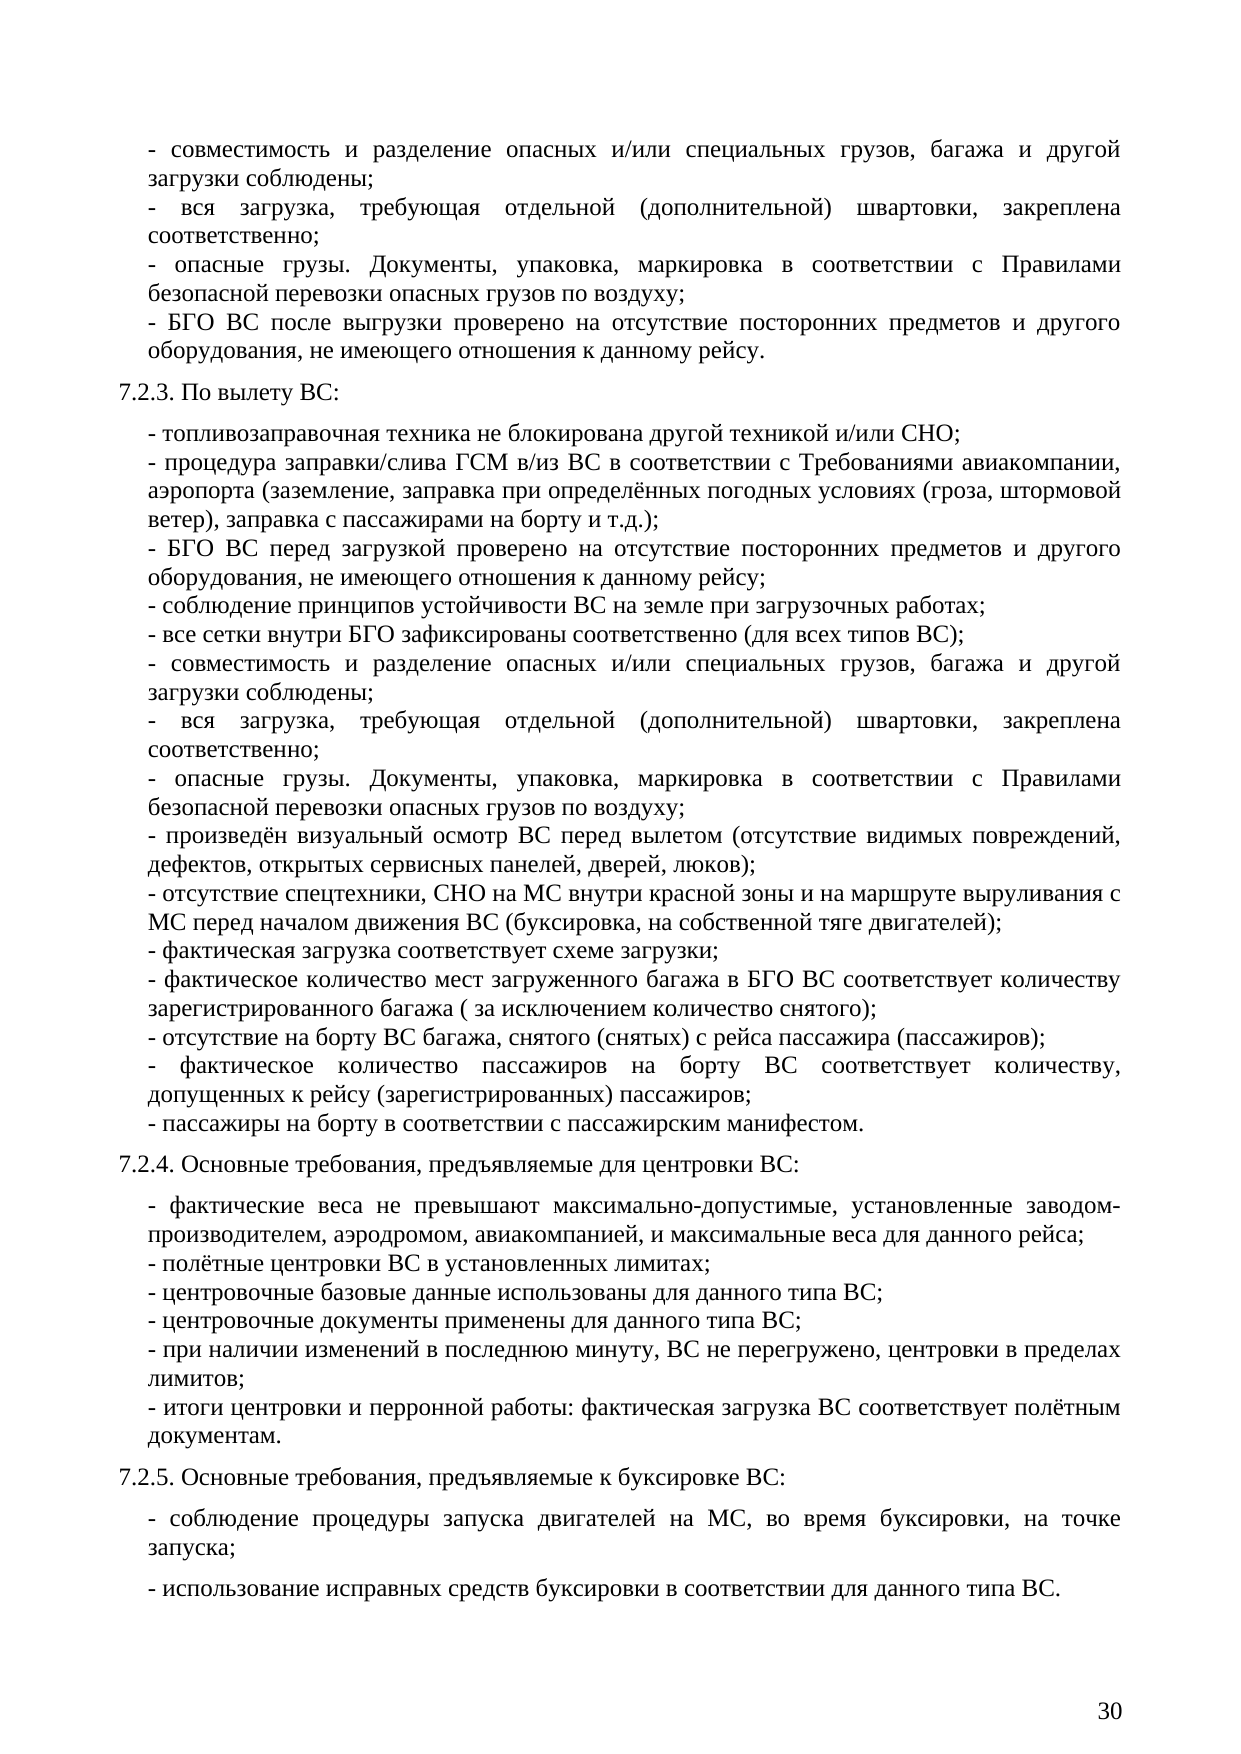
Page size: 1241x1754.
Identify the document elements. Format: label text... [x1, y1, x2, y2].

list - совместимость и разделение опасных и/или специальных грузов, багажа и другой загрузки соблюдены; [148, 648, 1122, 705]
list - отсутствие спецтехники, СНО на МС внутри красной зоны и на маршруте выруливания с МС перед началом движения ВС (буксировка, на собственной тяге двигателей); [148, 878, 1122, 935]
list - все сетки внутри БГО зафиксированы соответственно (для всех типов ВС); [148, 619, 1122, 648]
list - фактическая загрузка соответствует схеме загрузки; [148, 935, 1122, 964]
text 7.2.5. Основные требования, предъявляемые к буксировке ВС: [118, 1462, 1122, 1490]
list - опасные грузы. Документы, упаковка, маркировка в соответствии с Правилами безопасной перевозки опасных грузов по воздуху; [148, 249, 1122, 307]
list - фактическое количество мест загруженного багажа в БГО ВС соответствует количеству зарегистрированного багажа ( за исключением количество снятого); [148, 964, 1122, 1022]
list - при наличии изменений в последнюю минуту, ВС не перегружено, центровки в пределах лимитов; [148, 1334, 1122, 1392]
list - фактические веса не превышают максимально-допустимые, установленные заводом-производителем, аэродромом, авиакомпанией, и максимальные веса для данного рейса; [148, 1190, 1122, 1248]
list - топливозаправочная техника не блокирована другой техникой и/или СНО; [148, 418, 1122, 447]
list - совместимость и разделение опасных и/или специальных грузов, багажа и другой загрузки соблюдены; [148, 134, 1122, 192]
list - соблюдение принципов устойчивости ВС на земле при загрузочных работах; [148, 590, 1122, 619]
list - БГО ВС перед загрузкой проверено на отсутствие посторонних предметов и другого оборудования, не имеющего отношения к данному рейсу; [148, 533, 1122, 590]
list - итоги центровки и перронной работы: фактическая загрузка ВС соответствует полётным документам. [148, 1392, 1122, 1449]
text - использование исправных средств буксировки в соответствии для данного типа ВС. [148, 1573, 1122, 1602]
list - центровочные базовые данные использованы для данного типа ВС; [148, 1277, 1122, 1305]
list - центровочные документы применены для данного типа ВС; [148, 1305, 1122, 1334]
text - соблюдение процедуры запуска двигателей на МС, во время буксировки, на точке запуска; [148, 1503, 1122, 1560]
list - БГО ВС после выгрузки проверено на отсутствие посторонних предметов и другого оборудования, не имеющего отношения к данному рейсу. [148, 307, 1122, 364]
list - процедура заправки/слива ГСМ в/из ВС в соответствии с Требованиями авиакомпании, аэропорта (заземление, заправка при определённых погодных условиях (гроза, штормовой ветер), заправка с пассажирами на борту и т.д.); [148, 447, 1122, 533]
text 7.2.3. По вылету ВС: [118, 377, 1122, 405]
list - полётные центровки ВС в установленных лимитах; [148, 1248, 1122, 1277]
list - вся загрузка, требующая отдельной (дополнительной) швартовки, закреплена соответственно; [148, 192, 1122, 249]
list - вся загрузка, требующая отдельной (дополнительной) швартовки, закреплена соответственно; [148, 705, 1122, 763]
list - произведён визуальный осмотр ВС перед вылетом (отсутствие видимых повреждений, дефектов, открытых сервисных панелей, дверей, люков); [148, 820, 1122, 878]
list - фактическое количество пассажиров на борту ВС соответствует количеству, допущенных к рейсу (зарегистрированных) пассажиров; [148, 1050, 1122, 1108]
text 7.2.4. Основные требования, предъявляемые для центровки ВС: [118, 1149, 1122, 1178]
list - пассажиры на борту в соответствии с пассажирским манифестом. [148, 1108, 1122, 1137]
list - отсутствие на борту ВС багажа, снятого (снятых) с рейса пассажира (пассажиров); [148, 1022, 1122, 1050]
list - опасные грузы. Документы, упаковка, маркировка в соответствии с Правилами безопасной перевозки опасных грузов по воздуху; [148, 763, 1122, 820]
